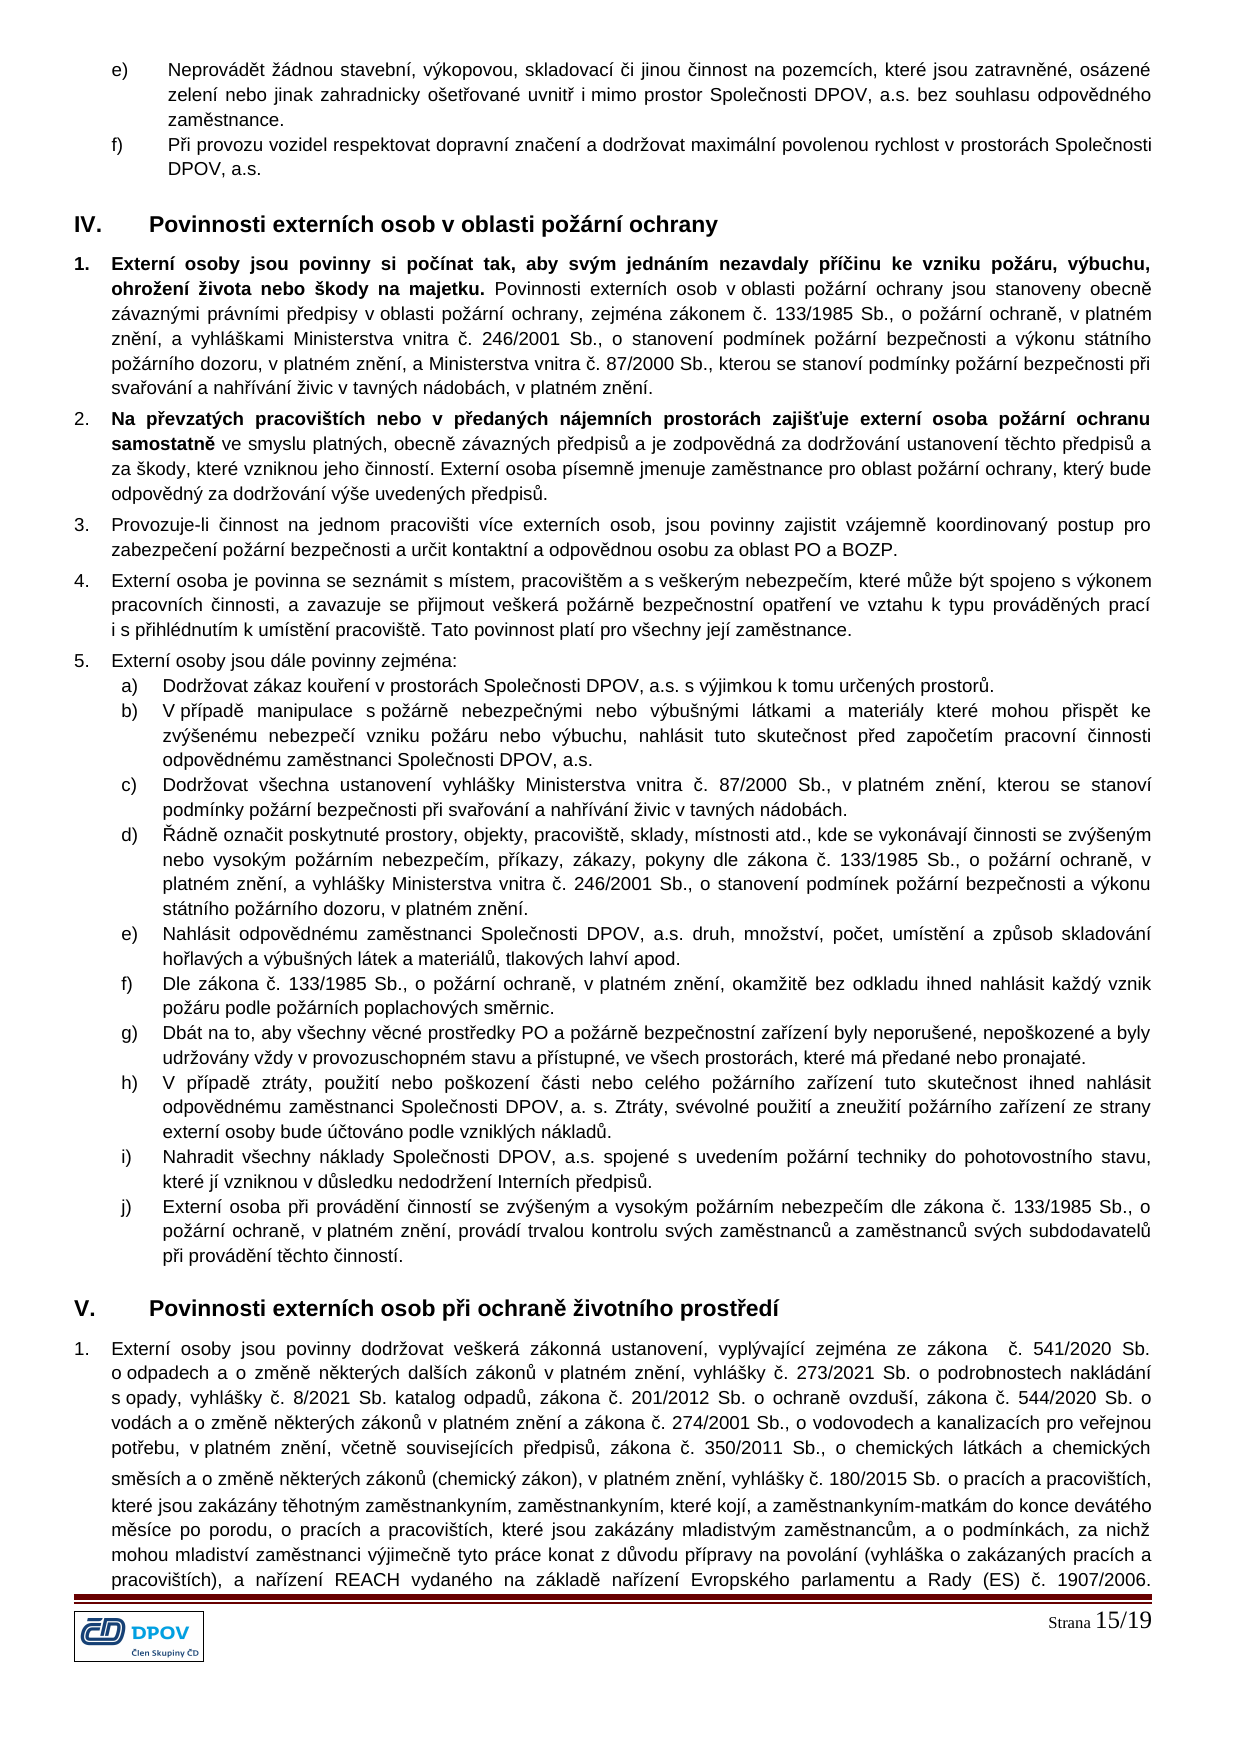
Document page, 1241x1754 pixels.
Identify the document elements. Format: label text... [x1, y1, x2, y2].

list Nahradit všechny náklady Společnosti DPOV, a.s. spojené s uvedením požární techniky do pohotovostního stavu, které jí vzniknou v důsledku nedodržení Interních předpisů. [121, 1146, 1152, 1192]
picture [75, 1612, 203, 1661]
list Povinnosti externích osob v oblasti požární ochrany [74, 211, 1152, 237]
list Nahlásit odpovědnému zaměstnanci Společnosti DPOV, a.s. druh, množství, počet, umístění a způsob skladování hořlavých a výbušných látek a materiálů, tlakových lahví apod. [121, 923, 1152, 969]
text 3. Provozuje-li činnost na jednom pracovišti více externích osob, jsou povinny zajistit vzájemně koordinovaný postup pro zabezpečení požární bezpečnosti a určit kontaktní a odpovědnou osobu za oblast PO a BOZP. [74, 514, 1152, 560]
list Dodržovat všechna ustanovení vyhlášky Ministerstva vnitra č. 87/2000 Sb., v platném znění, kterou se stanoví podmínky požární bezpečnosti při svařování a nahřívání živic v tavných nádobách. [121, 774, 1152, 820]
text f) Při provozu vozidel respektovat dopravní značení a dodržovat maximální povolenou rychlost v prostorách Společnosti DPOV, a.s. [111, 133, 1152, 180]
list Externí osoba při provádění činností se zvýšeným a vysokým požárním nebezpečím dle zákona č. 133/1985 Sb., o požární ochraně, v platném znění, provádí trvalou kontrolu svých zaměstnanců a zaměstnanců svých subdodavatelů při provádění těchto činností. [121, 1196, 1152, 1267]
text 2. Na převzatých pracovištích nebo v předaných nájemních prostorách zajišťuje externí osoba požární ochranu samostatně ve smyslu platných, obecně závazných předpisů a je zodpovědná za dodržování ustanovení těchto předpisů a za škody, které vzniknou jeho činností. Externí osoba písemně jmenuje zaměstnance pro oblast požární ochrany, který bude odpovědný za dodržování výše uvedených předpisů. [74, 408, 1152, 504]
list Dbát na to, aby všechny věcné prostředky PO a požárně bezpečnostní zařízení byly neporušené, nepoškozené a byly udržovány vždy v provozuschopném stavu a přístupné, ve všech prostorách, které má předané nebo pronajaté. [121, 1022, 1152, 1068]
list Dle zákona č. 133/1985 Sb., o požární ochraně, v platném znění, okamžitě bez odkladu ihned nahlásit každý vznik požáru podle požárních poplachových směrnic. [121, 972, 1152, 1019]
list V případě manipulace s požárně nebezpečnými nebo výbušnými látkami a materiály které mohou přispět ke zvýšenému nebezpečí vzniku požáru nebo výbuchu, nahlásit tuto skutečnost před započetím pracovní činnosti odpovědnému zaměstnanci Společnosti DPOV, a.s. [121, 700, 1152, 771]
text 5. Externí osoby jsou dále povinny zejména: [74, 650, 1152, 672]
text 1. Externí osoby jsou povinny si počínat tak, aby svým jednáním nezavdaly příčinu ke vzniku požáru, výbuchu, ohrožení života nebo škody na majetku. Povinnosti externích osob v oblasti požární ochrany jsou stanoveny obecně závaznými právními předpisy v oblasti požární ochrany, zejména zákonem č. 133/1985 Sb., o požární ochraně, v platném znění, a vyhláškami Ministerstva vnitra č. 246/2001 Sb., o stanovení podmínek požární bezpečnosti a výkonu státního požárního dozoru, v platném znění, a Ministerstva vnitra č. 87/2000 Sb., kterou se stanoví podmínky požární bezpečnosti při svařování a nahřívání živic v tavných nádobách, v platném znění. [74, 253, 1152, 399]
text 4. Externí osoba je povinna se seznámit s místem, pracovištěm a s veškerým nebezpečím, které může být spojeno s výkonem pracovních činnosti, a zavazuje se přijmout veškerá požárně bezpečnostní opatření ve vztahu k typu prováděných prací i s přihlédnutím k umístění pracoviště. Tato povinnost platí pro všechny její zaměstnance. [74, 569, 1152, 641]
list Řádně označit poskytnuté prostory, objekty, pracoviště, sklady, místnosti atd., kde se vykonávají činnosti se zvýšeným nebo vysokým požárním nebezpečím, příkazy, zákazy, pokyny dle zákona č. 133/1985 Sb., o požární ochraně, v platném znění, a vyhlášky Ministerstva vnitra č. 246/2001 Sb., o stanovení podmínek požární bezpečnosti a výkonu státního požárního dozoru, v platném znění. [121, 824, 1152, 919]
list Povinnosti externích osob při ochraně životního prostředí [74, 1295, 1152, 1321]
text e) Neprovádět žádnou stavební, výkopovou, skladovací či jinou činnost na pozemcích, které jsou zatravněné, osázené zelení nebo jinak zahradnicky ošetřované uvnitř i mimo prostor Společnosti DPOV, a.s. bez souhlasu odpovědného zaměstnance. [111, 59, 1152, 130]
list Dodržovat zákaz kouření v prostorách Společnosti DPOV, a.s. s výjimkou k tomu určených prostorů. [121, 675, 1152, 696]
list V případě ztráty, použití nebo poškození části nebo celého požárního zařízení tuto skutečnost ihned nahlásit odpovědnému zaměstnanci Společnosti DPOV, a. s. Ztráty, svévolné použití a zneužití požárního zařízení ze strany externí osoby bude účtováno podle vzniklých nákladů. [121, 1072, 1152, 1143]
